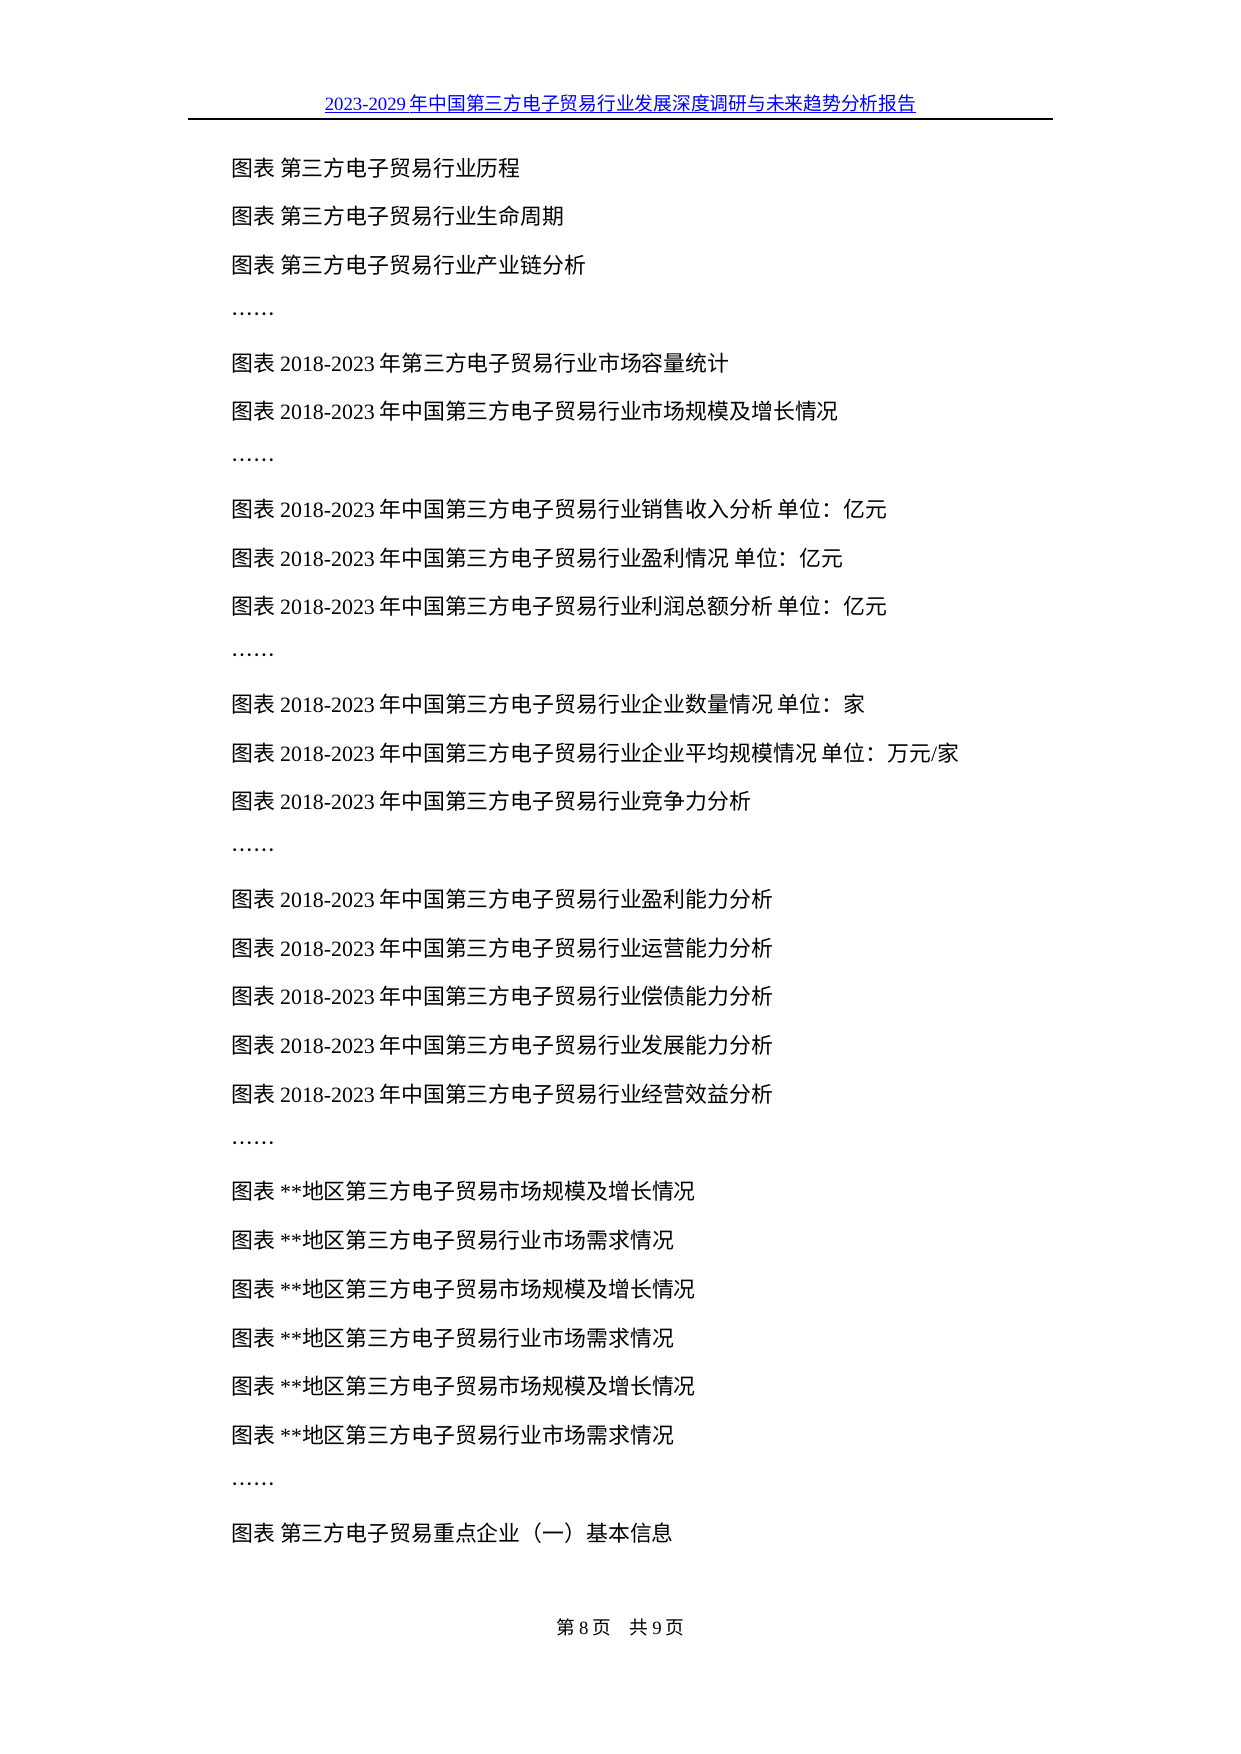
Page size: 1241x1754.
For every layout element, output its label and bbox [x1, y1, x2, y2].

text [187, 150, 1053, 1548]
